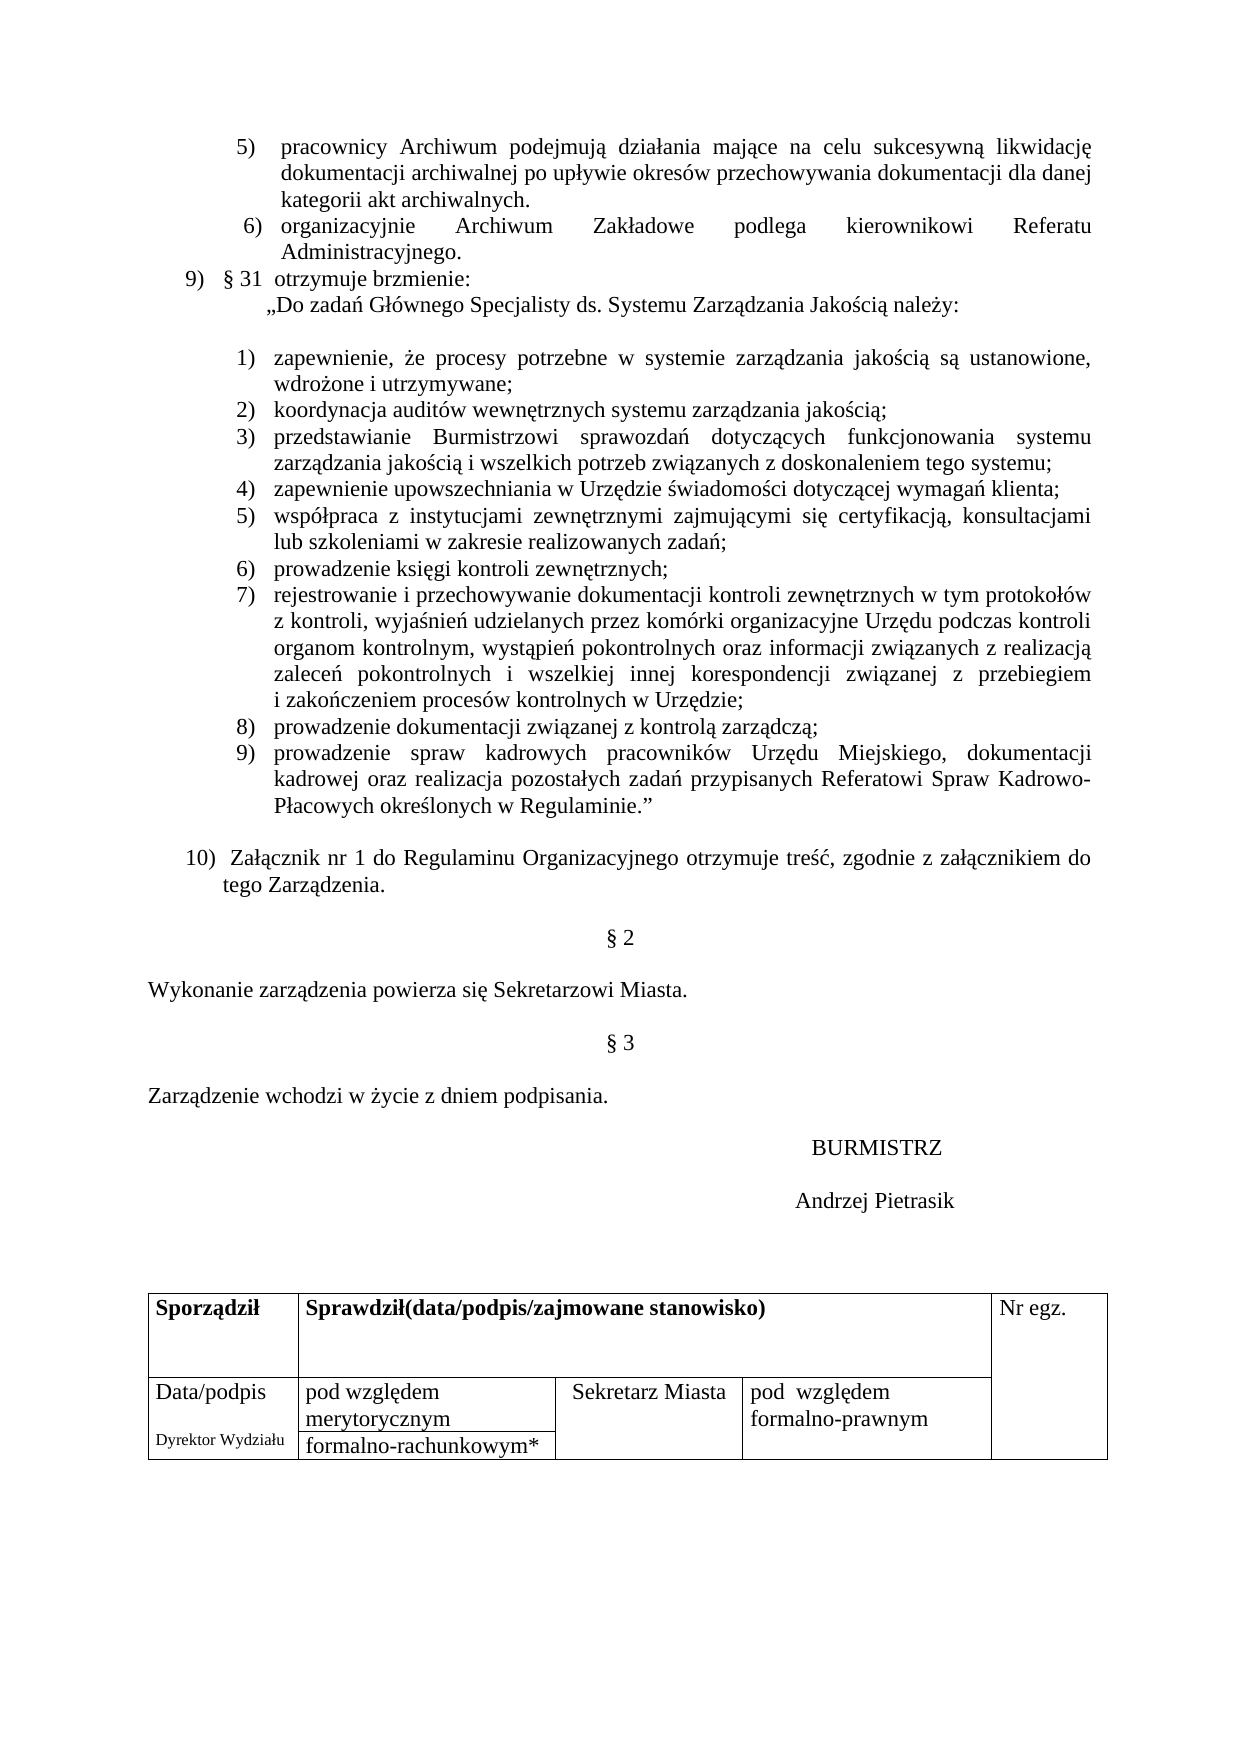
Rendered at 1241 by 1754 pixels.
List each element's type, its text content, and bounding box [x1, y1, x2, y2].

text Andrzej Pietrasik [738, 1187, 1093, 1213]
table_cell pod względem merytorycznym [299, 1378, 555, 1431]
table_cell Data/podpis Dyrektor Wydziału Organizacyjnego Aneta Drążkiewicz 2.01.2025 [149, 1378, 298, 1458]
table_header Nr egz. [992, 1294, 1107, 1458]
list współpraca z instytucjami zewnętrznymi zajmującymi się certyfikacją, konsultacjami lub szkoleniami w zakresie realizowanych zadań; [236, 502, 1093, 554]
list prowadzenie dokumentacji związanej z kontrolą zarządczą; [236, 713, 1093, 739]
list rejestrowanie i przechowywanie dokumentacji kontroli zewnętrznych w tym protokołów z kontroli, wyjaśnień udzielanych przez komórki organizacyjne Urzędu podczas kontroli organom kontrolnym, wystąpień pokontrolnych oraz informacji związanych z realizacją zaleceń pokontrolnych i wszelkiej innej korespondencji związanej z przebiegiem i zakończeniem procesów kontrolnych w Urzędzie; [236, 581, 1093, 713]
text Wykonanie zarządzenia powierza się Sekretarzowi Miasta. [148, 976, 1093, 1003]
table_header Sprawdził(data/podpis/zajmowane stanowisko) [299, 1294, 991, 1377]
text § 3 [148, 1029, 1093, 1055]
list prowadzenie spraw kadrowych pracowników Urzędu Miejskiego, dokumentacji kadrowej oraz realizacja pozostałych zadań przypisanych Referatowi Spraw Kadrowo-Płacowych określonych w Regulaminie.” [236, 739, 1093, 818]
text Zarządzenie wchodzi w życie z dniem podpisania. [148, 1082, 1093, 1108]
list koordynacja auditów wewnętrznych systemu zarządzania jakością; [236, 396, 1093, 423]
text § 2 [148, 923, 1093, 950]
text BURMISTRZ [738, 1134, 1093, 1161]
table_header Sporządził [149, 1294, 298, 1377]
list prowadzenie księgi kontroli zewnętrznych; [236, 554, 1093, 581]
list § 31 otrzymuje brzmienie: [185, 265, 1093, 291]
list przedstawianie Burmistrzowi sprawozdań dotyczących funkcjonowania systemu zarządzania jakością i wszelkich potrzeb związanych z doskonaleniem tego systemu; [236, 423, 1093, 476]
list zapewnienie, że procesy potrzebne w systemie zarządzania jakością są ustanowione, wdrożone i utrzymywane; [236, 344, 1093, 396]
table_cell pod względem formalno-prawnym [743, 1378, 991, 1458]
list Załącznik nr 1 do Regulaminu Organizacyjnego otrzymuje treść, zgodnie z załącznikiem do tego Zarządzenia. [185, 844, 1093, 897]
list zapewnienie upowszechniania w Urzędzie świadomości dotyczącej wymagań klienta; [236, 476, 1093, 502]
table_cell formalno-rachunkowym* [299, 1432, 555, 1458]
table_cell Sekretarz Miasta [556, 1378, 742, 1458]
text „Do zadań Głównego Specjalisty ds. Systemu Zarządzania Jakością należy: [266, 291, 1093, 317]
list pracownicy Archiwum podejmują działania mające na celu sukcesywną likwidację dokumentacji archiwalnej po upływie okresów przechowywania dokumentacji dla danej kategorii akt archiwalnych. [236, 133, 1093, 212]
list organizacyjnie Archiwum Zakładowe podlega kierownikowi Referatu Administracyjnego. [243, 212, 1093, 265]
